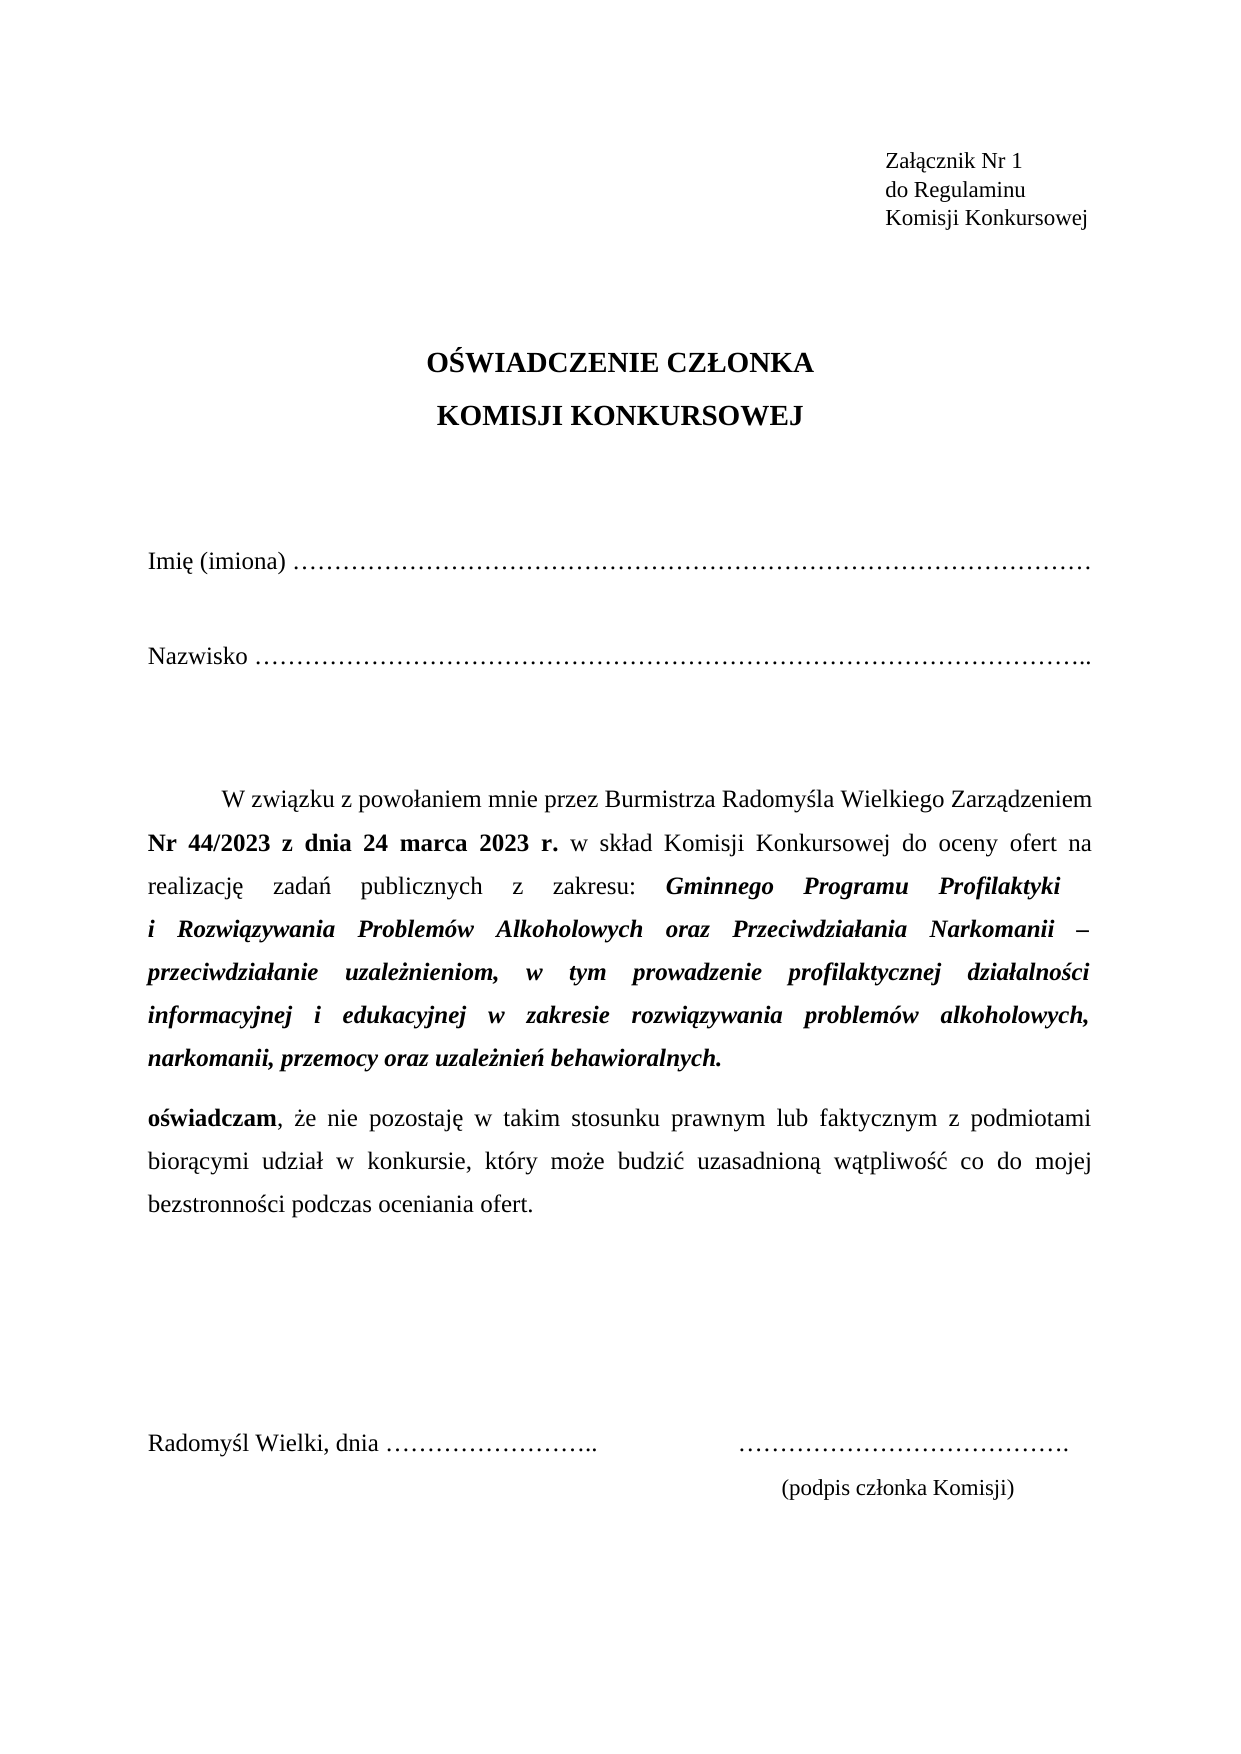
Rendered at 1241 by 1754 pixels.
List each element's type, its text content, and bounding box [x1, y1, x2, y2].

text W związku z powołaniem mnie przez Burmistrza Radomyśla Wielkiego Zarządzeniem Nr 44/2023 z dnia 24 marca 2023 r. w skład Komisji Konkursowej do oceny ofert na realizację zadań publicznych z zakresu: Gminnego Programu Profilaktyki i Rozwiązywania Problemów Alkoholowych oraz Przeciwdziałania Narkomanii – przeciwdziałanie uzależnieniom, w tym prowadzenie profilaktycznej działalności informacyjnej i edukacyjnej w zakresie rozwiązywania problemów alkoholowych, narkomanii, przemocy oraz uzależnień behawioralnych. [148, 784, 1093, 1072]
text Imię (imiona) …………………………………………………………………………………… [148, 546, 1093, 575]
text Nazwisko ……………………………………………………………………………………….. [148, 641, 1093, 670]
text Załącznik Nr 1 do Regulaminu Komisji Konkursowej [148, 148, 1093, 231]
text oświadczam, że nie pozostaję w takim stosunku prawnym lub faktycznym z podmiotami biorącymi udział w konkursie, który może budzić uzasadnioną wątpliwość co do mojej bezstronności podczas oceniania ofert. [148, 1103, 1093, 1218]
text Radomyśl Wielki, dnia …………………….. …………………………………. (podpis członka Komisji) [148, 1428, 1093, 1500]
text OŚWIADCZENIE CZŁONKA [148, 345, 1093, 378]
text KOMISJI KONKURSOWEJ [148, 398, 1093, 431]
